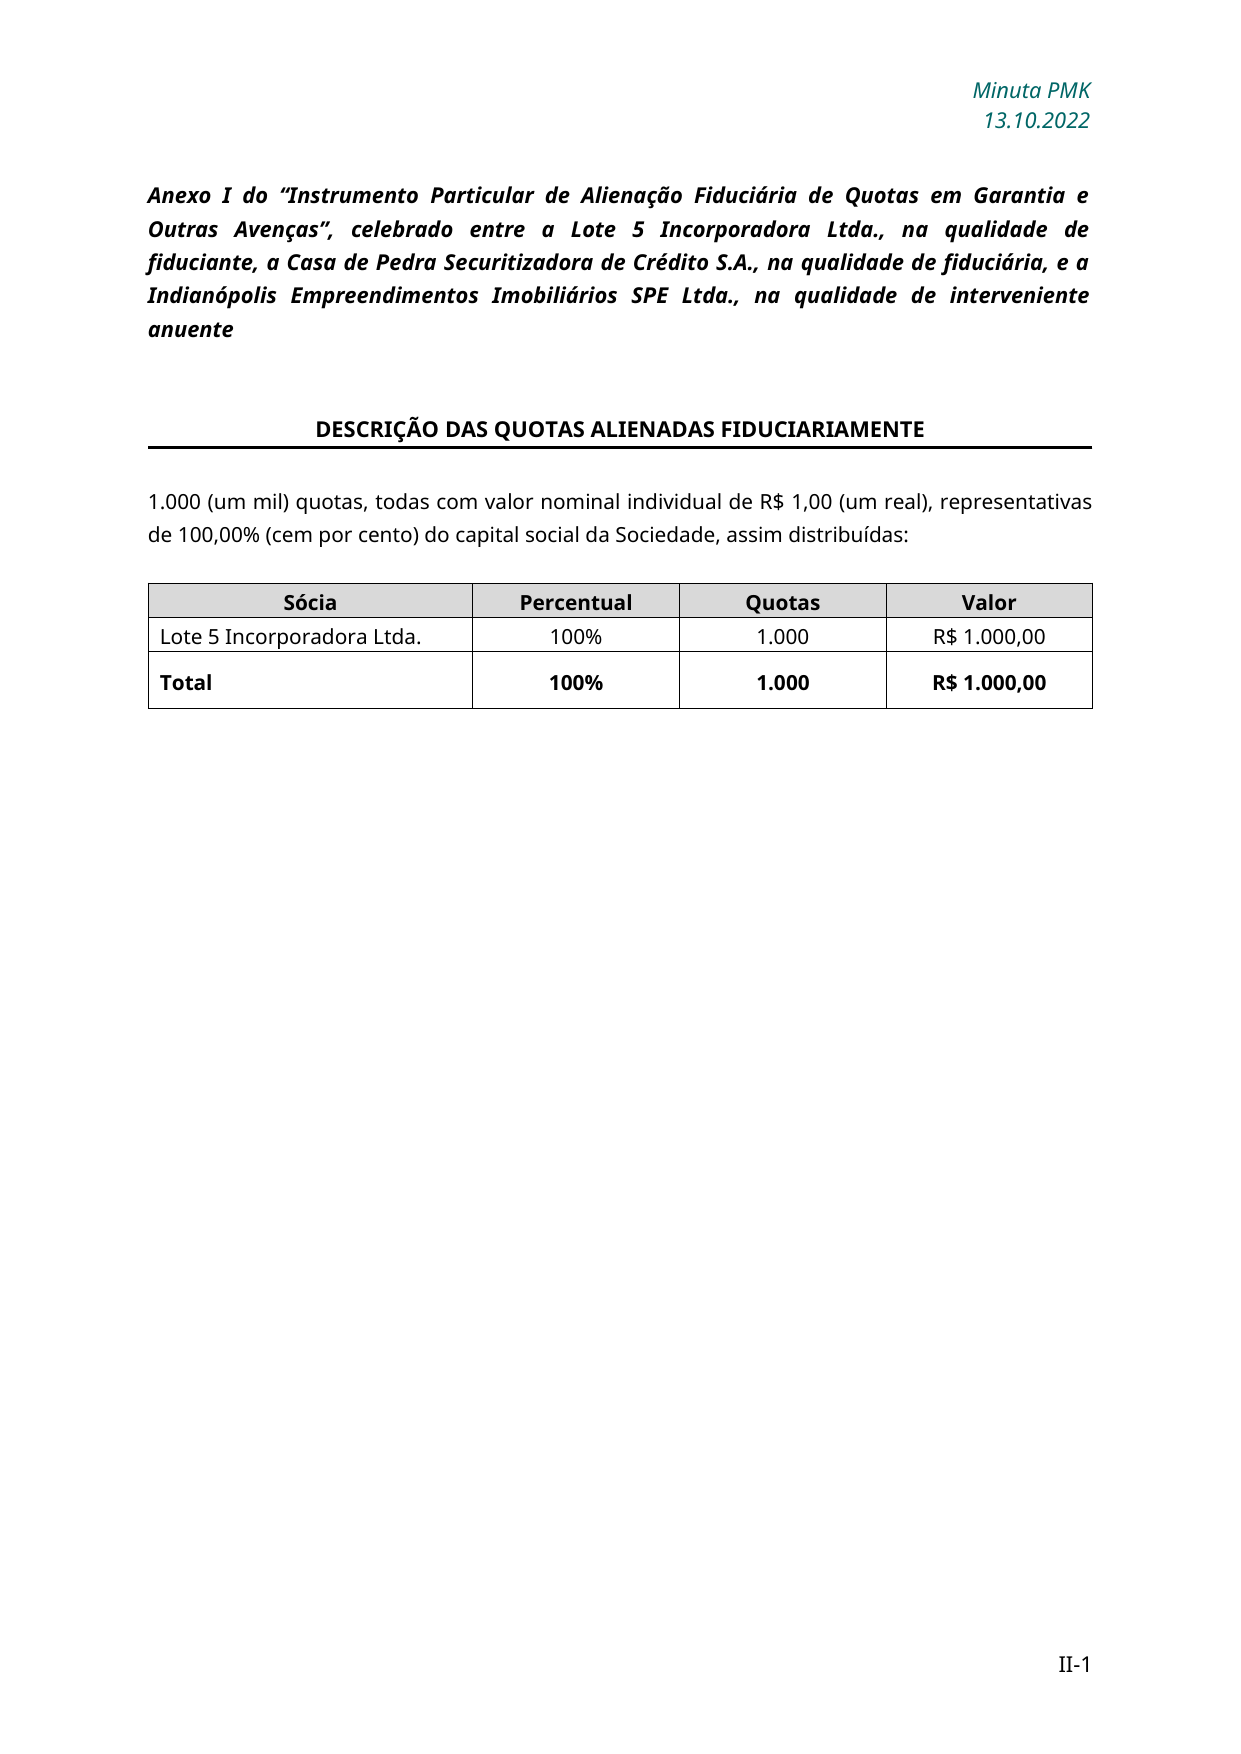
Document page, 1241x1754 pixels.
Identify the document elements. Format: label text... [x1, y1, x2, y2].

text 1.000 (um mil) quotas, todas com valor nominal individual de R$ 1,00 (um real), representativas de 100,00% (cem por cento) do capital social da Sociedade, assim distribuídas: [148, 482, 1092, 549]
table_header Valor [887, 584, 1092, 617]
text Anexo I do “Instrumento Particular de Alienação Fiduciária de Quotas em Garantia e Outras Avenças”, celebrado entre a Lote 5 Incorporadora Ltda., na qualidade de fiduciante, a Casa de Pedra Securitizadora de Crédito S.A., na qualidade de fiduciária, e a Indianópolis Empreendimentos Imobiliários SPE Ltda., na qualidade de interveniente anuente [148, 177, 1092, 344]
table_cell Lote 5 Incorporadora Ltda. [149, 618, 472, 651]
table_header Sócia [149, 584, 472, 617]
table_cell 1.000 [680, 618, 886, 651]
table_cell 100% [473, 618, 679, 651]
table_cell 100% [473, 652, 679, 708]
table_header Percentual [473, 584, 679, 617]
table_header Quotas [680, 584, 886, 617]
table_cell R$ 1.000,00 [887, 618, 1092, 651]
text DESCRIÇÃO DAS QUOTAS ALIENADAS FIDUCIARIAMENTE [148, 411, 1092, 446]
table_cell R$ 1.000,00 [887, 652, 1092, 708]
table_cell 1.000 [680, 652, 886, 708]
table_cell Total [149, 652, 472, 708]
